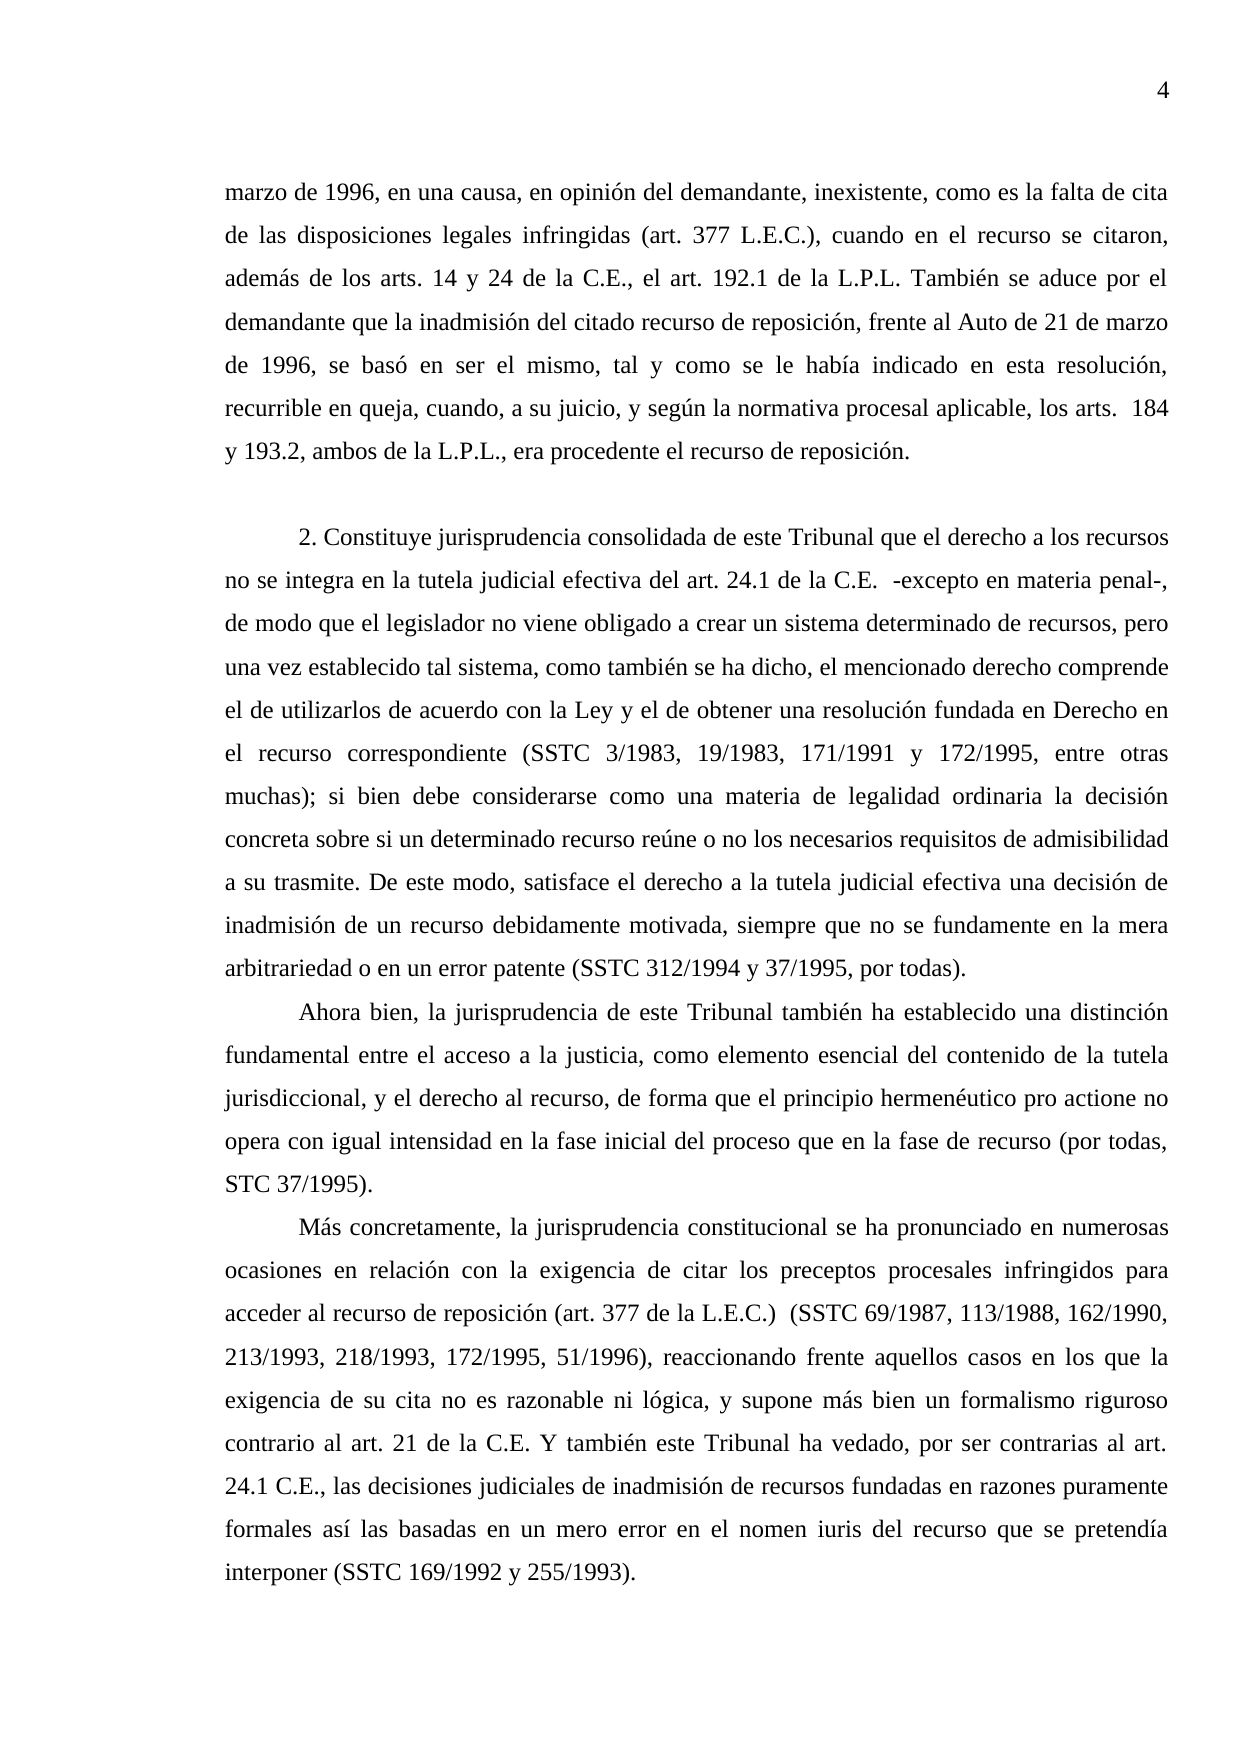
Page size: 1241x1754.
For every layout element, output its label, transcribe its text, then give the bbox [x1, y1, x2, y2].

text Más concretamente, la jurisprudencia constitucional se ha pronunciado en numerosas ocasiones en relación con la exigencia de citar los preceptos procesales infringidos para acceder al recurso de reposición (art. 377 de la L.E.C.) (SSTC 69/1987, 113/1988, 162/1990, 213/1993, 218/1993, 172/1995, 51/1996), reaccionando frente aquellos casos en los que la exigencia de su cita no es razonable ni lógica, y supone más bien un formalismo riguroso contrario al art. 21 de la C.E. Y también este Tribunal ha vedado, por ser contrarias al art. 24.1 C.E., las decisiones judiciales de inadmisión de recursos fundadas en razones puramente formales así las basadas en un mero error en el nomen iuris del recurso que se pretendía interponer (SSTC 169/1992 y 255/1993). [224, 1212, 1169, 1586]
text Ahora bien, la jurisprudencia de este Tribunal también ha establecido una distinción fundamental entre el acceso a la justicia, como elemento esencial del contenido de la tutela jurisdiccional, y el derecho al recurso, de forma que el principio hermenéutico pro actione no opera con igual intensidad en la fase inicial del proceso que en la fase de recurso (por todas, STC 37/1995). [224, 997, 1169, 1198]
text 2. Constituye jurisprudencia consolidada de este Tribunal que el derecho a los recursos no se integra en la tutela judicial efectiva del art. 24.1 de la C.E. -excepto en materia penal-, de modo que el legislador no viene obligado a crear un sistema determinado de recursos, pero una vez establecido tal sistema, como también se ha dicho, el mencionado derecho comprende el de utilizarlos de acuerdo con la Ley y el de obtener una resolución fundada en Derecho en el recurso correspondiente (SSTC 3/1983, 19/1983, 171/1991 y 172/1995, entre otras muchas); si bien debe considerarse como una materia de legalidad ordinaria la decisión concreta sobre si un determinado recurso reúne o no los necesarios requisitos de admisibilidad a su trasmite. De este modo, satisface el derecho a la tutela judicial efectiva una decisión de inadmisión de un recurso debidamente motivada, siempre que no se fundamente en la mera arbitrariedad o en un error patente (SSTC 312/1994 y 37/1995, por todas). [224, 522, 1169, 982]
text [224, 177, 1169, 465]
